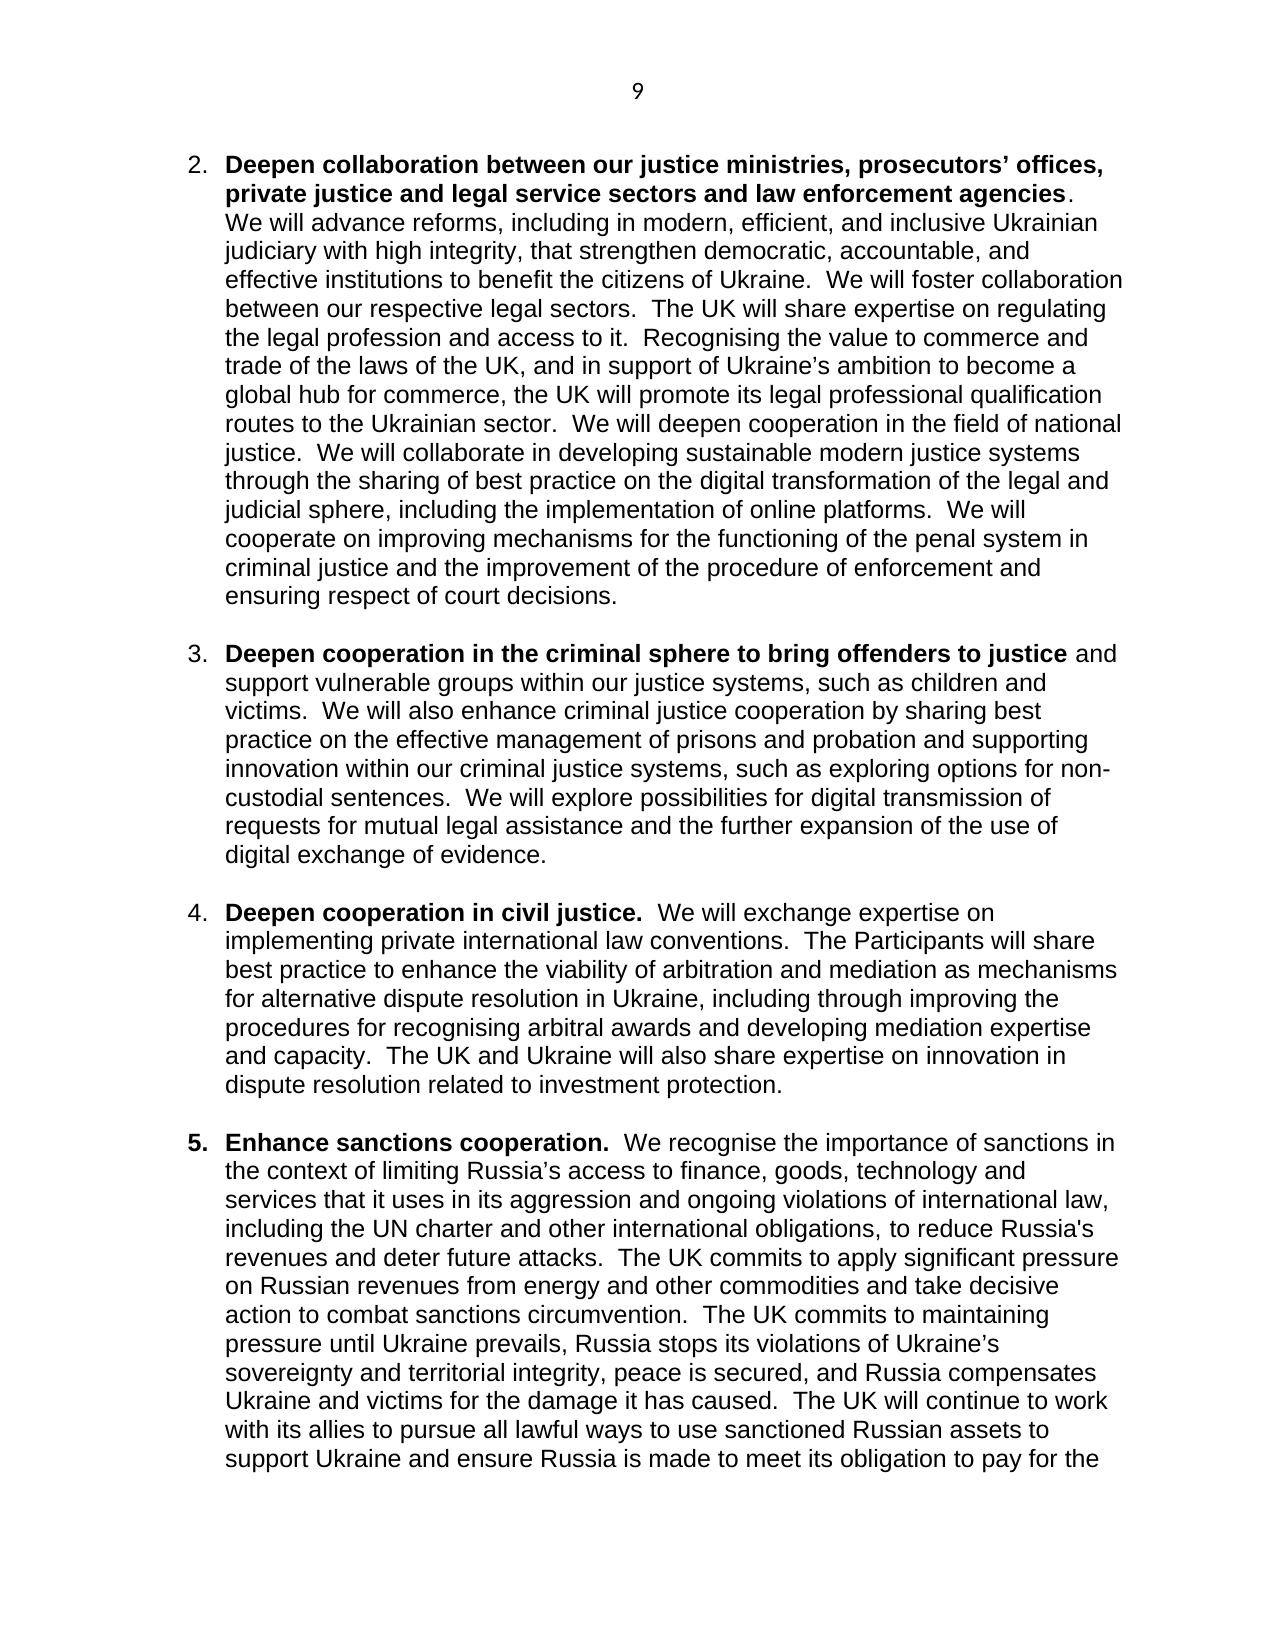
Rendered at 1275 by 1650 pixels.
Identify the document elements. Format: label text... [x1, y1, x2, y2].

list Deepen collaboration between our justice ministries, prosecutors’ offices, private justice and legal service sectors and law enforcement agencies. We will advance reforms, including in modern, efficient, and inclusive Ukrainian judiciary with high integrity, that strengthen democratic, accountable, and effective institutions to benefit the citizens of Ukraine. We will foster collaboration between our respective legal sectors. The UK will share expertise on regulating the legal profession and access to it. Recognising the value to commerce and trade of the laws of the UK, and in support of Ukraine’s ambition to become a global hub for commerce, the UK will promote its legal professional qualification routes to the Ukrainian sector. We will deepen cooperation in the field of national justice. We will collaborate in developing sustainable modern justice systems through the sharing of best practice on the digital transformation of the legal and judicial sphere, including the implementation of online platforms. We will cooperate on improving mechanisms for the functioning of the penal system in criminal justice and the improvement of the procedure of enforcement and ensuring respect of court decisions. [187, 150, 1125, 610]
list Deepen cooperation in civil justice. We will exchange expertise on implementing private international law conventions. The Participants will share best practice to enhance the viability of arbitration and mediation as mechanisms for alternative dispute resolution in Ukraine, including through improving the procedures for recognising arbitral awards and developing mediation expertise and capacity. The UK and Ukraine will also share expertise on innovation in dispute resolution related to investment protection. [187, 897, 1125, 1099]
list Deepen cooperation in the criminal sphere to bring offenders to justice and support vulnerable groups within our justice systems, such as children and victims. We will also enhance criminal justice cooperation by sharing best practice on the effective management of prisons and probation and supporting innovation within our criminal justice systems, such as exploring options for non-custodial sentences. We will explore possibilities for digital transmission of requests for mutual legal assistance and the further expansion of the use of digital exchange of evidence. [187, 639, 1125, 869]
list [187, 1127, 1125, 1472]
